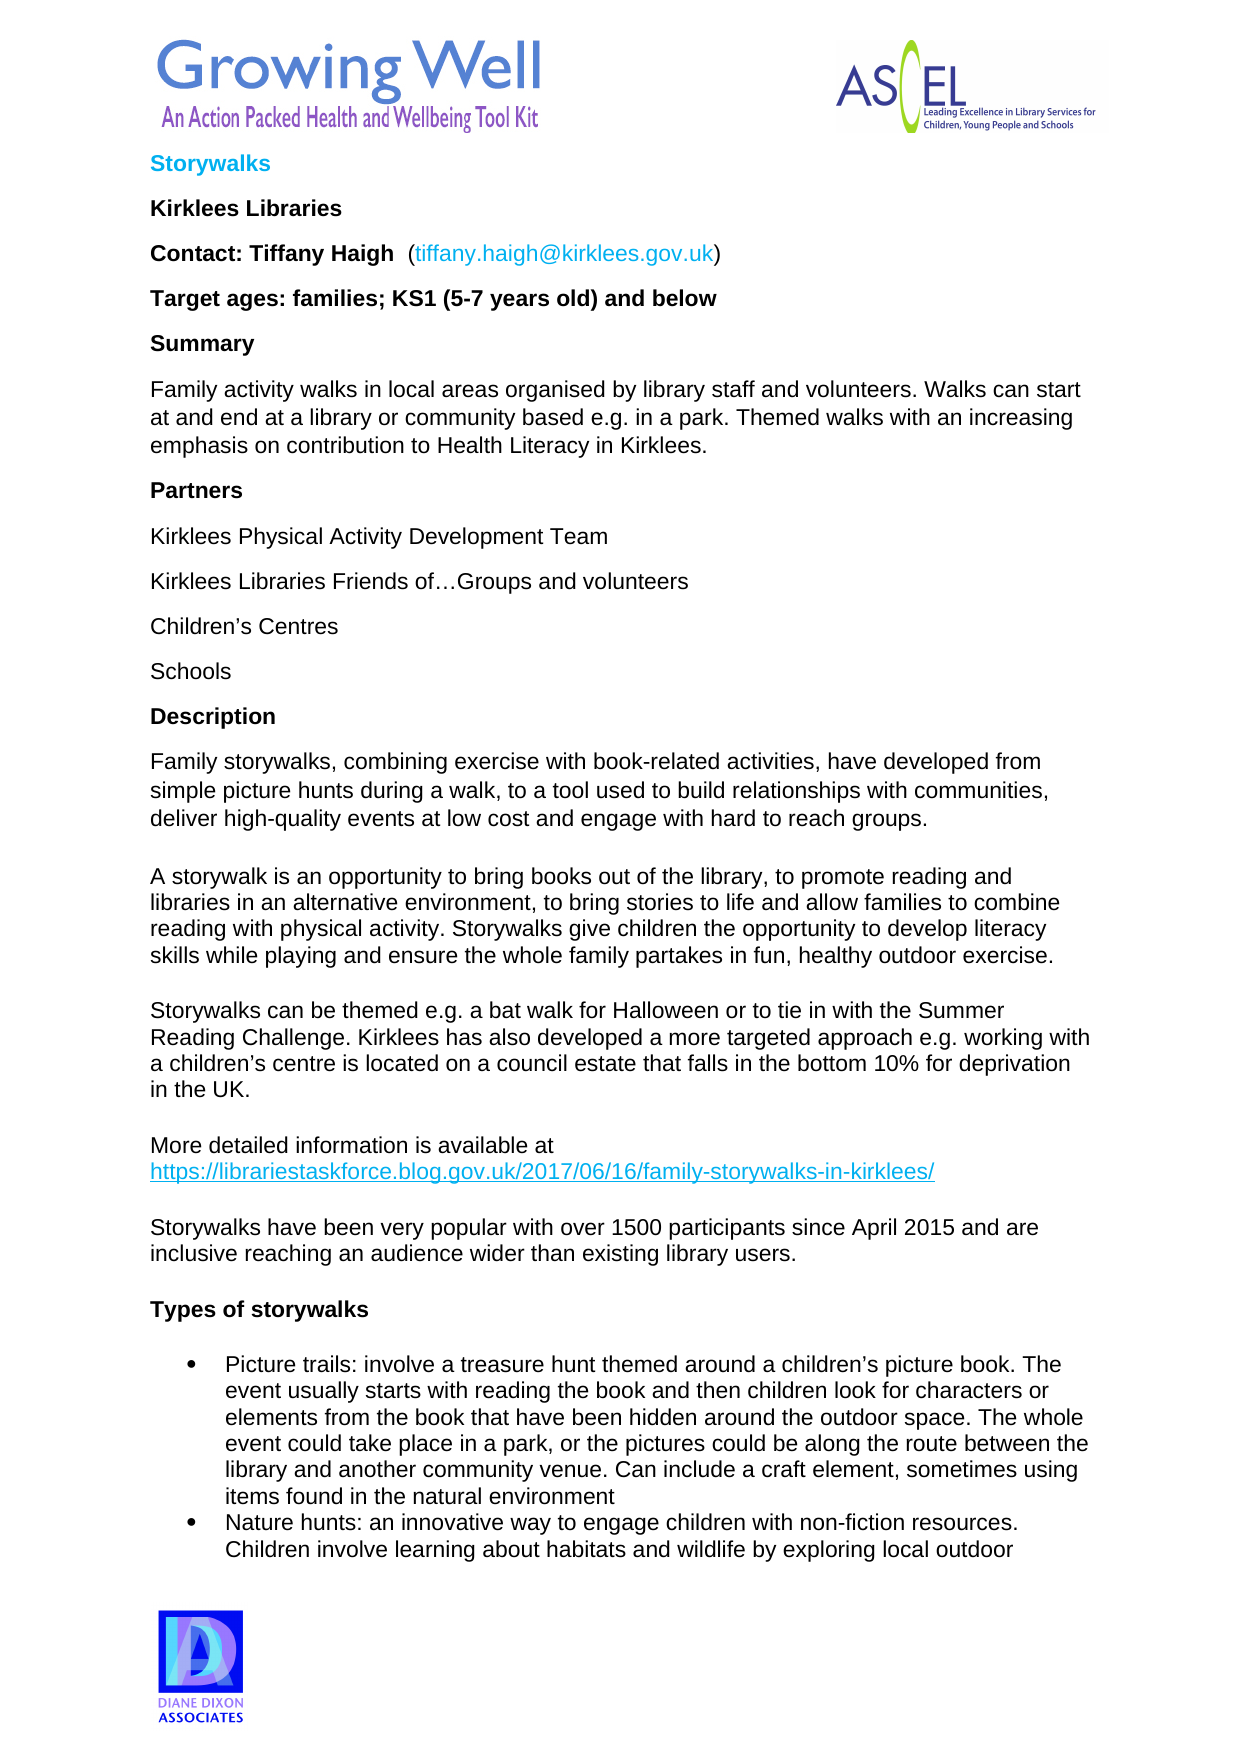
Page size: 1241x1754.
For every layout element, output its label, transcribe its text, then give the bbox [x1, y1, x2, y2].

text Target ages: families; KS1 (5-7 years old) and below [150, 285, 1090, 312]
text A storywalk is an opportunity to bring books out of the library, to promote reading and libraries in an alternative environment, to bring stories to life and allow families to combine reading with physical activity. Storywalks give children the opportunity to develop literacy skills while playing and ensure the whole family partakes in fun, healthy outdoor exercise. [150, 863, 1090, 968]
text Children’s Centres [150, 613, 1090, 639]
text More detailed information is available at https://librariestaskforce.blog.gov.uk/2017/06/16/family-storywalks-in-kirklees/ [150, 1132, 1090, 1184]
list Picture trails: involve a treasure hunt themed around a children’s picture book. The event usually starts with reading the book and then children look for characters or elements from the book that have been hidden around the outdoor space. The whole event could take place in a park, or the pictures could be along the route between the library and another community venue. Can include a craft element, sometimes using items found in the natural environment [187, 1351, 1090, 1509]
text Partners [150, 477, 1090, 504]
text Family storywalks, combining exercise with book-related activities, have developed from simple picture hunts during a walk, to a tool used to build relationships with communities, deliver high-quality events at low cost and engage with hard to reach groups. [150, 748, 1090, 831]
text Storywalks have been very popular with over 1500 participants since April 2015 and are inclusive reaching an audience wider than existing library users. [150, 1214, 1090, 1266]
text Description [150, 703, 1090, 729]
text Kirklees Libraries [150, 195, 1090, 221]
text Summary [150, 330, 1090, 357]
text Kirklees Libraries Friends of…Groups and volunteers [150, 568, 1090, 594]
picture [153, 36, 544, 133]
text Types of storywalks [150, 1296, 1090, 1322]
text Kirklees Physical Activity Development Team [150, 523, 1090, 549]
text Storywalks [150, 150, 1090, 176]
text Schools [150, 658, 1090, 684]
picture [150, 1602, 249, 1730]
picture [836, 40, 1109, 132]
text Storywalks can be themed e.g. a bat walk for Halloween or to tie in with the Summer Reading Challenge. Kirklees has also developed a more targeted approach e.g. working with a children’s centre is located on a council estate that falls in the bottom 10% for deprivation in the UK. [150, 997, 1090, 1103]
text Family activity walks in local areas organised by library staff and volunteers. Walks can start at and end at a library or community based e.g. in a park. Themed walks with an increasing emphasis on contribution to Health Literacy in Kirklees. [150, 376, 1090, 459]
text Contact: Tiffany Haigh (tiffany.haigh@kirklees.gov.uk) [150, 240, 1090, 267]
